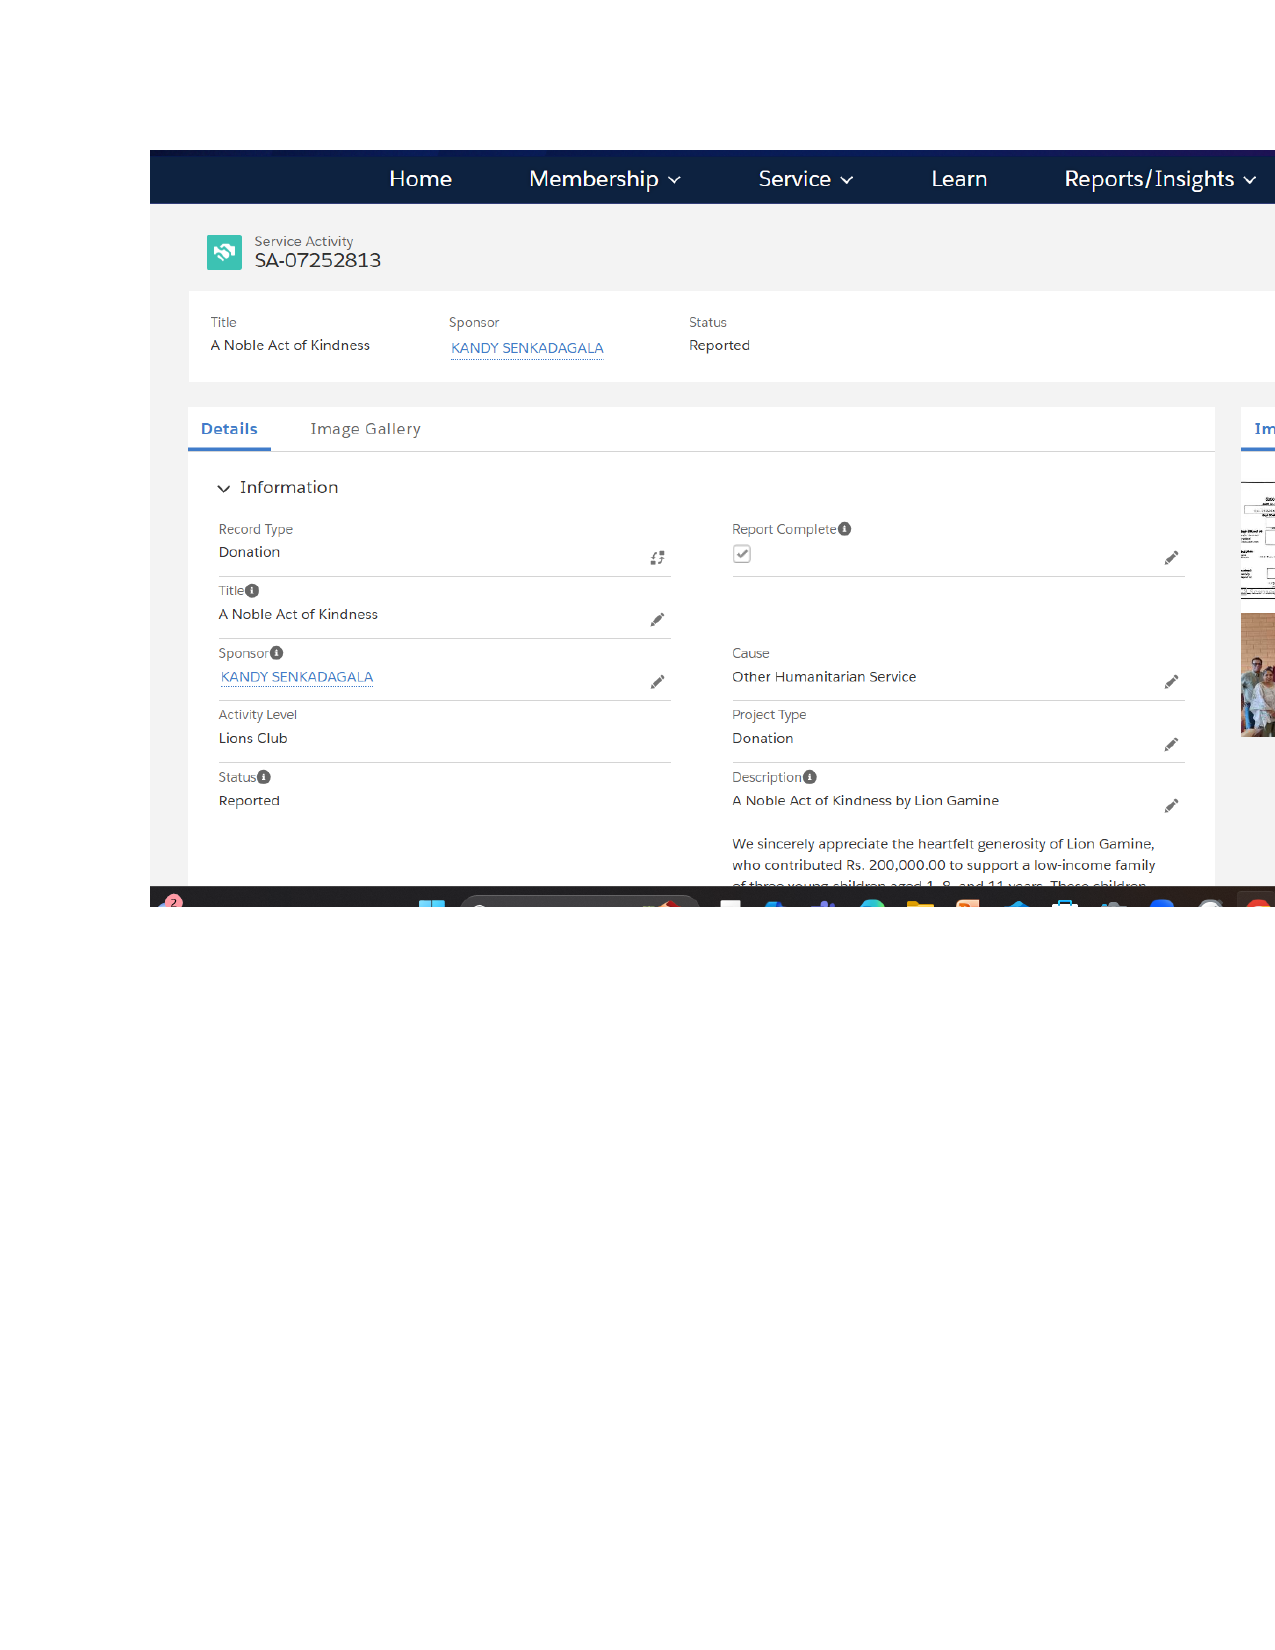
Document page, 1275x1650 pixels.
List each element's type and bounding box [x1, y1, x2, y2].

picture [150, 150, 1275, 907]
